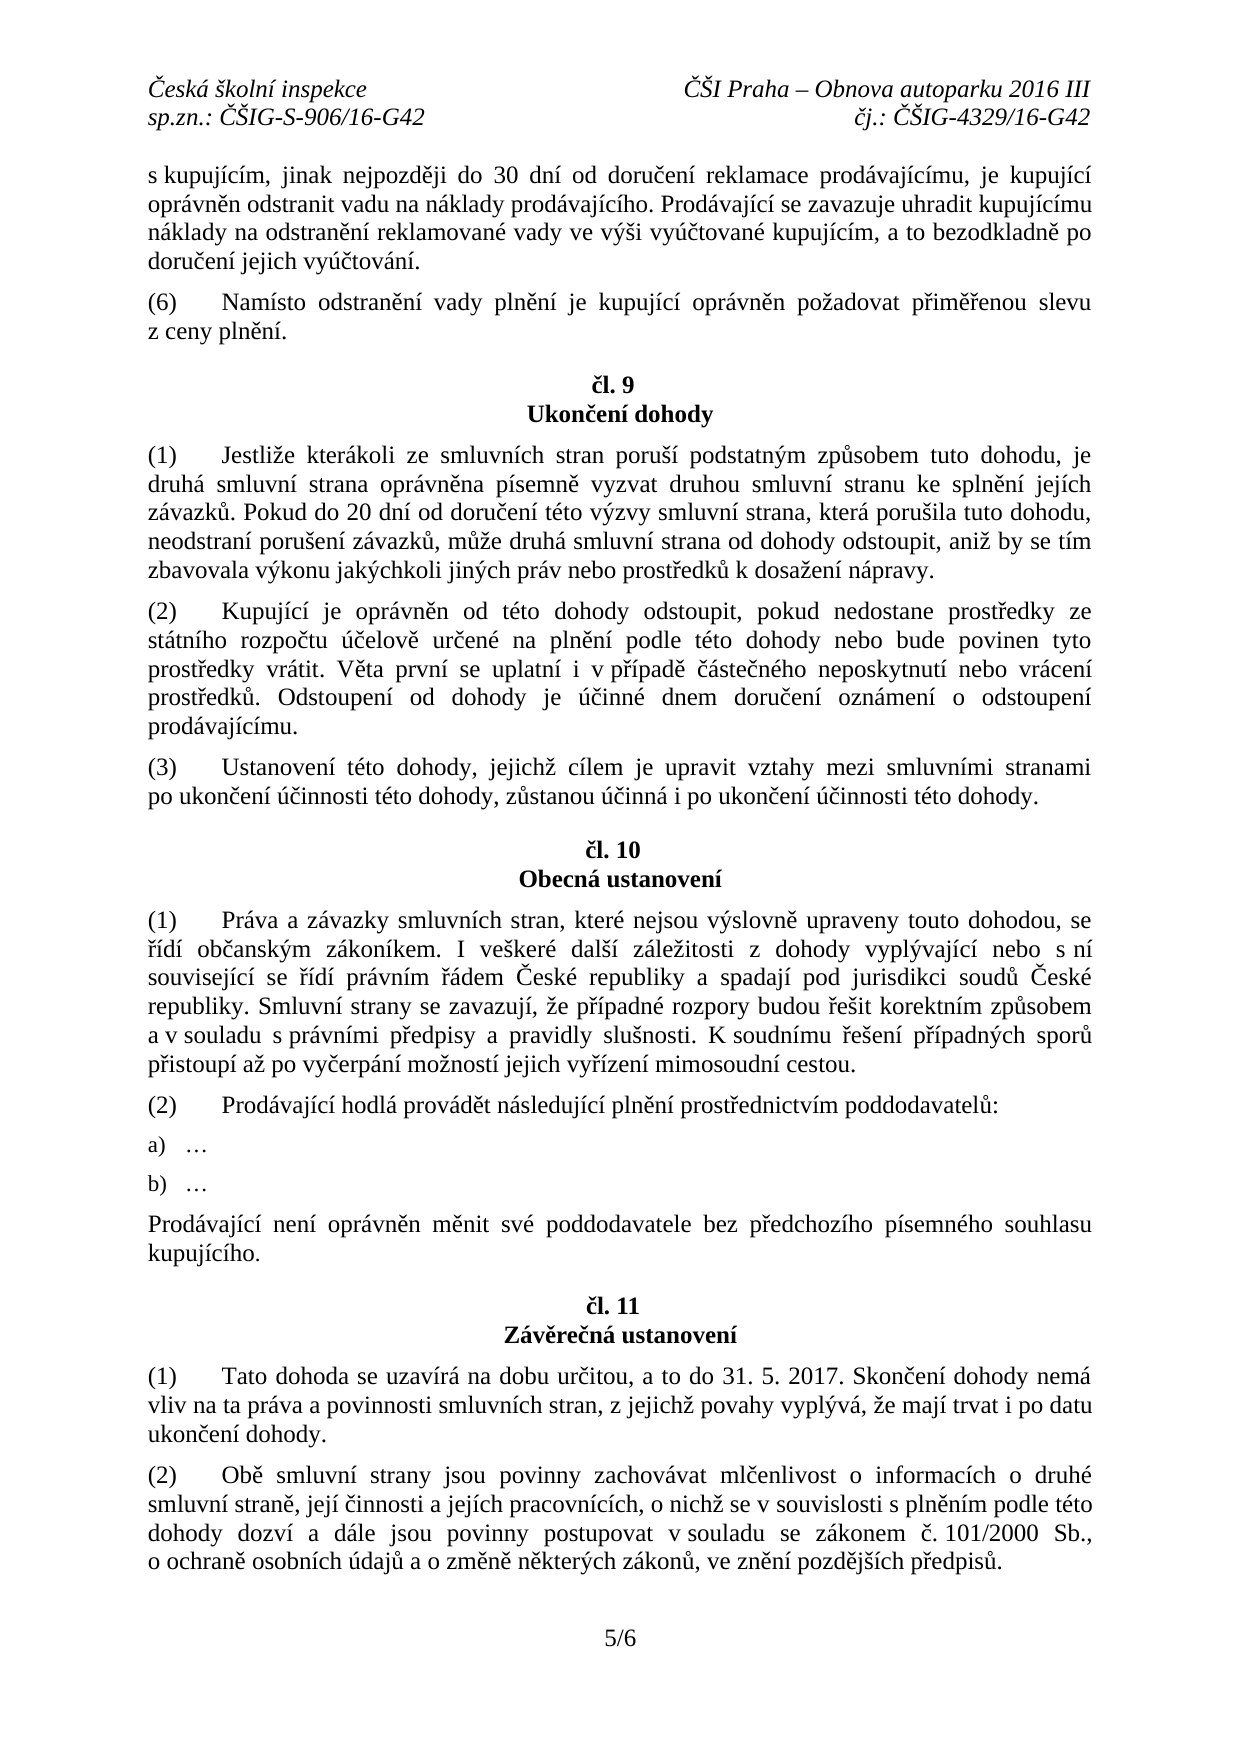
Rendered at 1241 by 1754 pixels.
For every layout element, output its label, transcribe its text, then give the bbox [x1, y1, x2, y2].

subtitle Ukončení dohody [148, 370, 1093, 427]
list Práva a závazky smluvních stran, které nejsou výslovně upraveny touto dohodou, se řídí občanským zákoníkem. I veškeré další záležitosti z dohody vyplývající nebo s ní související se řídí právním řádem České republiky a spadají pod jurisdikci soudů České republiky. Smluvní strany se zavazují, že případné rozpory budou řešit korektním způsobem a v souladu s právními předpisy a pravidly slušnosti. K soudnímu řešení případných sporů přistoupí až po vyčerpání možností jejich vyřízení mimosoudní cestou. [148, 905, 1093, 1077]
list Kupující je oprávněn od této dohody odstoupit, pokud nedostane prostředky ze státního rozpočtu účelově určené na plnění podle této dohody nebo bude povinen tyto prostředky vrátit. Věta první se uplatní i v případě částečného neposkytnutí nebo vrácení prostředků. Odstoupení od dohody je účinné dnem doručení oznámení o odstoupení prodávajícímu. [148, 596, 1093, 740]
list Prodávající hodlá provádět následující plnění prostřednictvím poddodavatelů: [148, 1090, 1093, 1119]
list … [148, 1131, 1093, 1158]
subtitle Obecná ustanovení [148, 835, 1093, 892]
list Obě smluvní strany jsou povinny zachovávat mlčenlivost o informacích o druhé smluvní straně, její činnosti a jejích pracovnících, o nichž se v souvislosti s plněním podle této dohody dozví a dále jsou povinny postupovat v souladu se zákonem č. 101/2000 Sb., o ochraně osobních údajů a o změně některých zákonů, ve znění pozdějších předpisů. [148, 1460, 1093, 1575]
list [148, 160, 1093, 275]
list Jestliže kterákoli ze smluvních stran poruší podstatným způsobem tuto dohodu, je druhá smluvní strana oprávněna písemně vyzvat druhou smluvní stranu ke splnění jejích závazků. Pokud do 20 dní od doručení této výzvy smluvní strana, která porušila tuto dohodu, neodstraní porušení závazků, může druhá smluvní strana od dohody odstoupit, aniž by se tím zbavovala výkonu jakýchkoli jiných práv nebo prostředků k dosažení nápravy. [148, 440, 1093, 584]
list Prodávající není oprávněn měnit své poddodavatele bez předchozího písemného souhlasu kupujícího. [148, 1209, 1093, 1266]
text … [148, 1170, 1093, 1196]
list Tato dohoda se uzavírá na dobu určitou, a to do 31. 5. 2017. Skončení dohody nemá vliv na ta práva a povinnosti smluvních stran, z jejichž povahy vyplývá, že mají trvat i po datu ukončení dohody. [148, 1361, 1093, 1448]
list Ustanovení této dohody, jejichž cílem je upravit vztahy mezi smluvními stranami po ukončení účinnosti této dohody, zůstanou účinná i po ukončení účinnosti této dohody. [148, 752, 1093, 810]
list Namísto odstranění vady plnění je kupující oprávněn požadovat přiměřenou slevu z ceny plnění. [148, 287, 1093, 345]
subtitle Závěrečná ustanovení [148, 1291, 1093, 1349]
